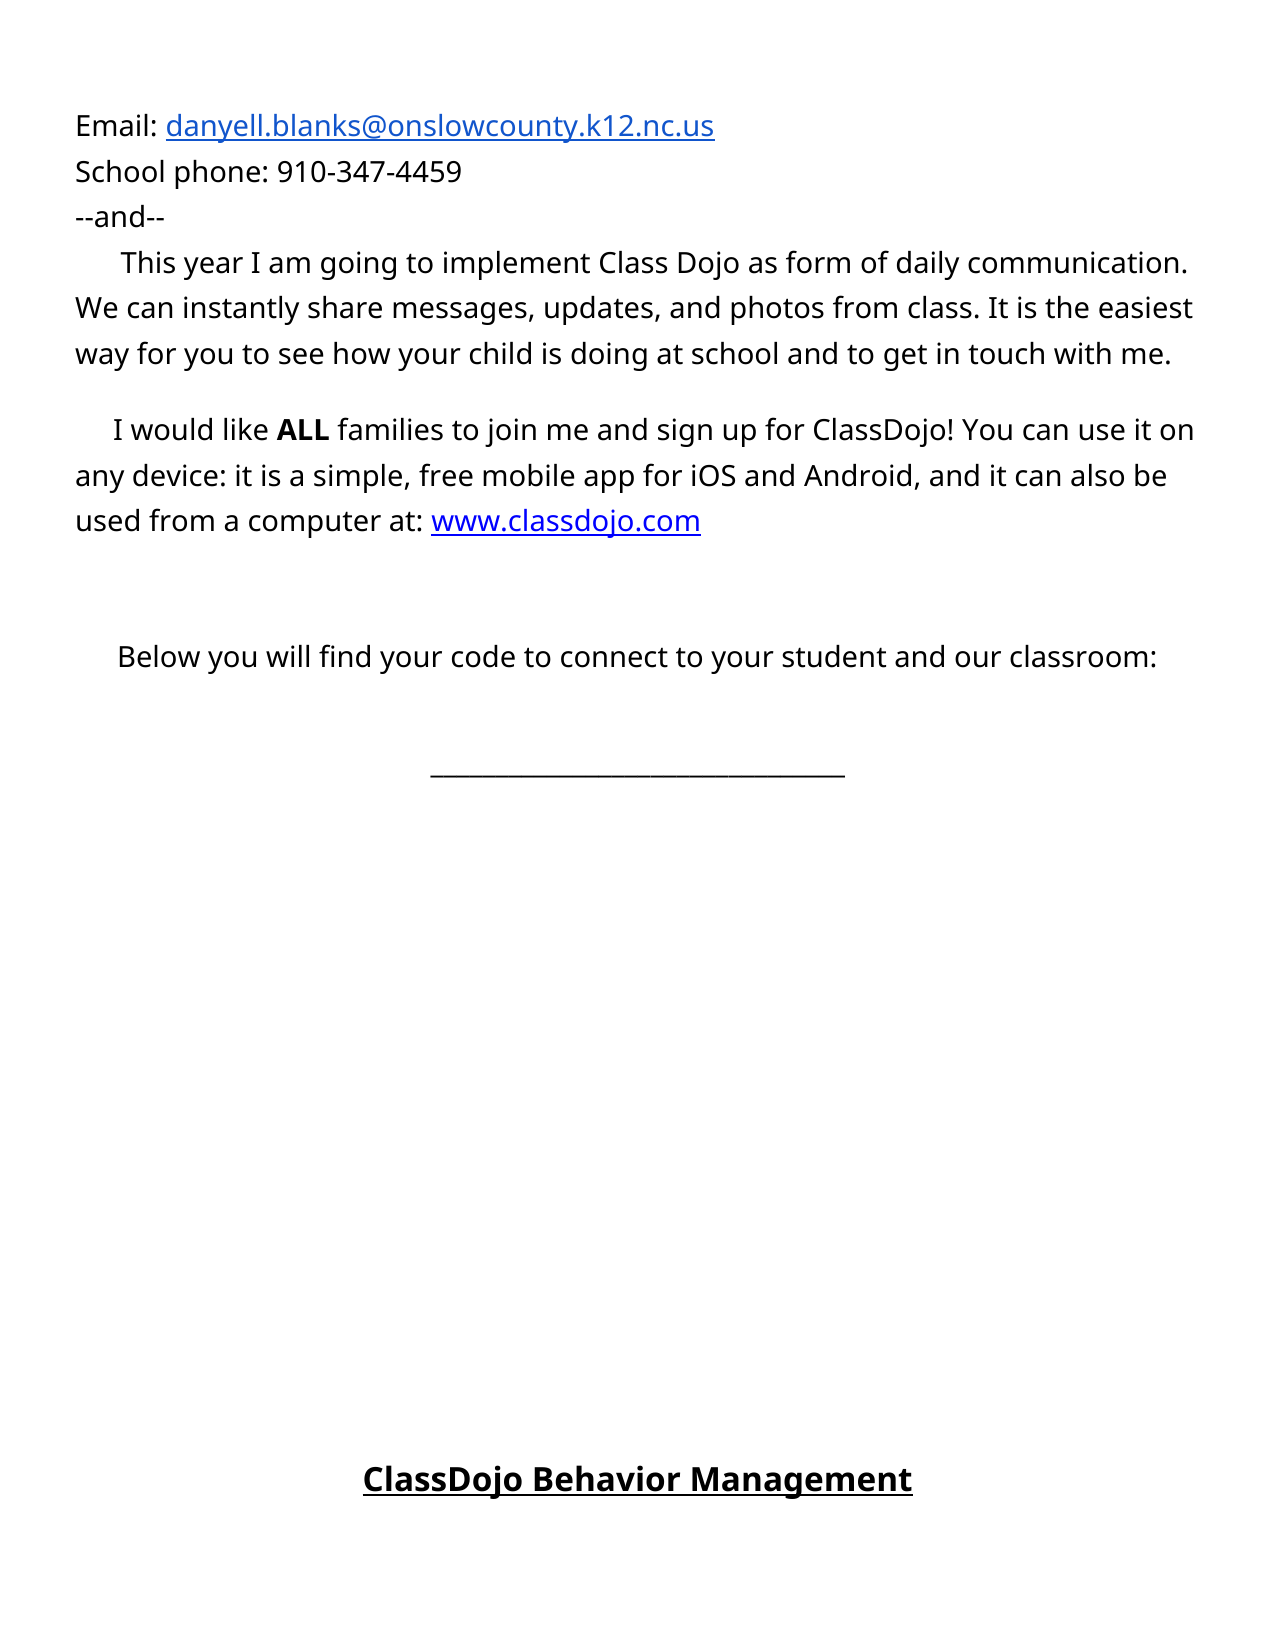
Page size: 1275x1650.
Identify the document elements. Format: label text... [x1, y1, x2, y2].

text I would like ALL families to join me and sign up for ClassDojo! You can use it on any device: it is a simple, free mobile app for iOS and Android, and it can also be used from a computer at: www.classdojo.com [75, 409, 1200, 540]
text ________________________________ [75, 743, 1200, 782]
text ClassDojo Behavior Management [75, 1455, 1200, 1501]
text --and-- [75, 196, 1200, 236]
text Below you will find your code to connect to your student and our classroom: [75, 637, 1200, 676]
text Email: danyell.blanks@onslowcounty.k12.nc.us [75, 105, 1200, 145]
text School phone: 910-347-4459 [75, 151, 1200, 191]
text This year I am going to implement Class Dojo as form of daily communication. We can instantly share messages, updates, and photos from class. It is the easiest way for you to see how your child is doing at school and to get in touch with me. [75, 242, 1200, 373]
